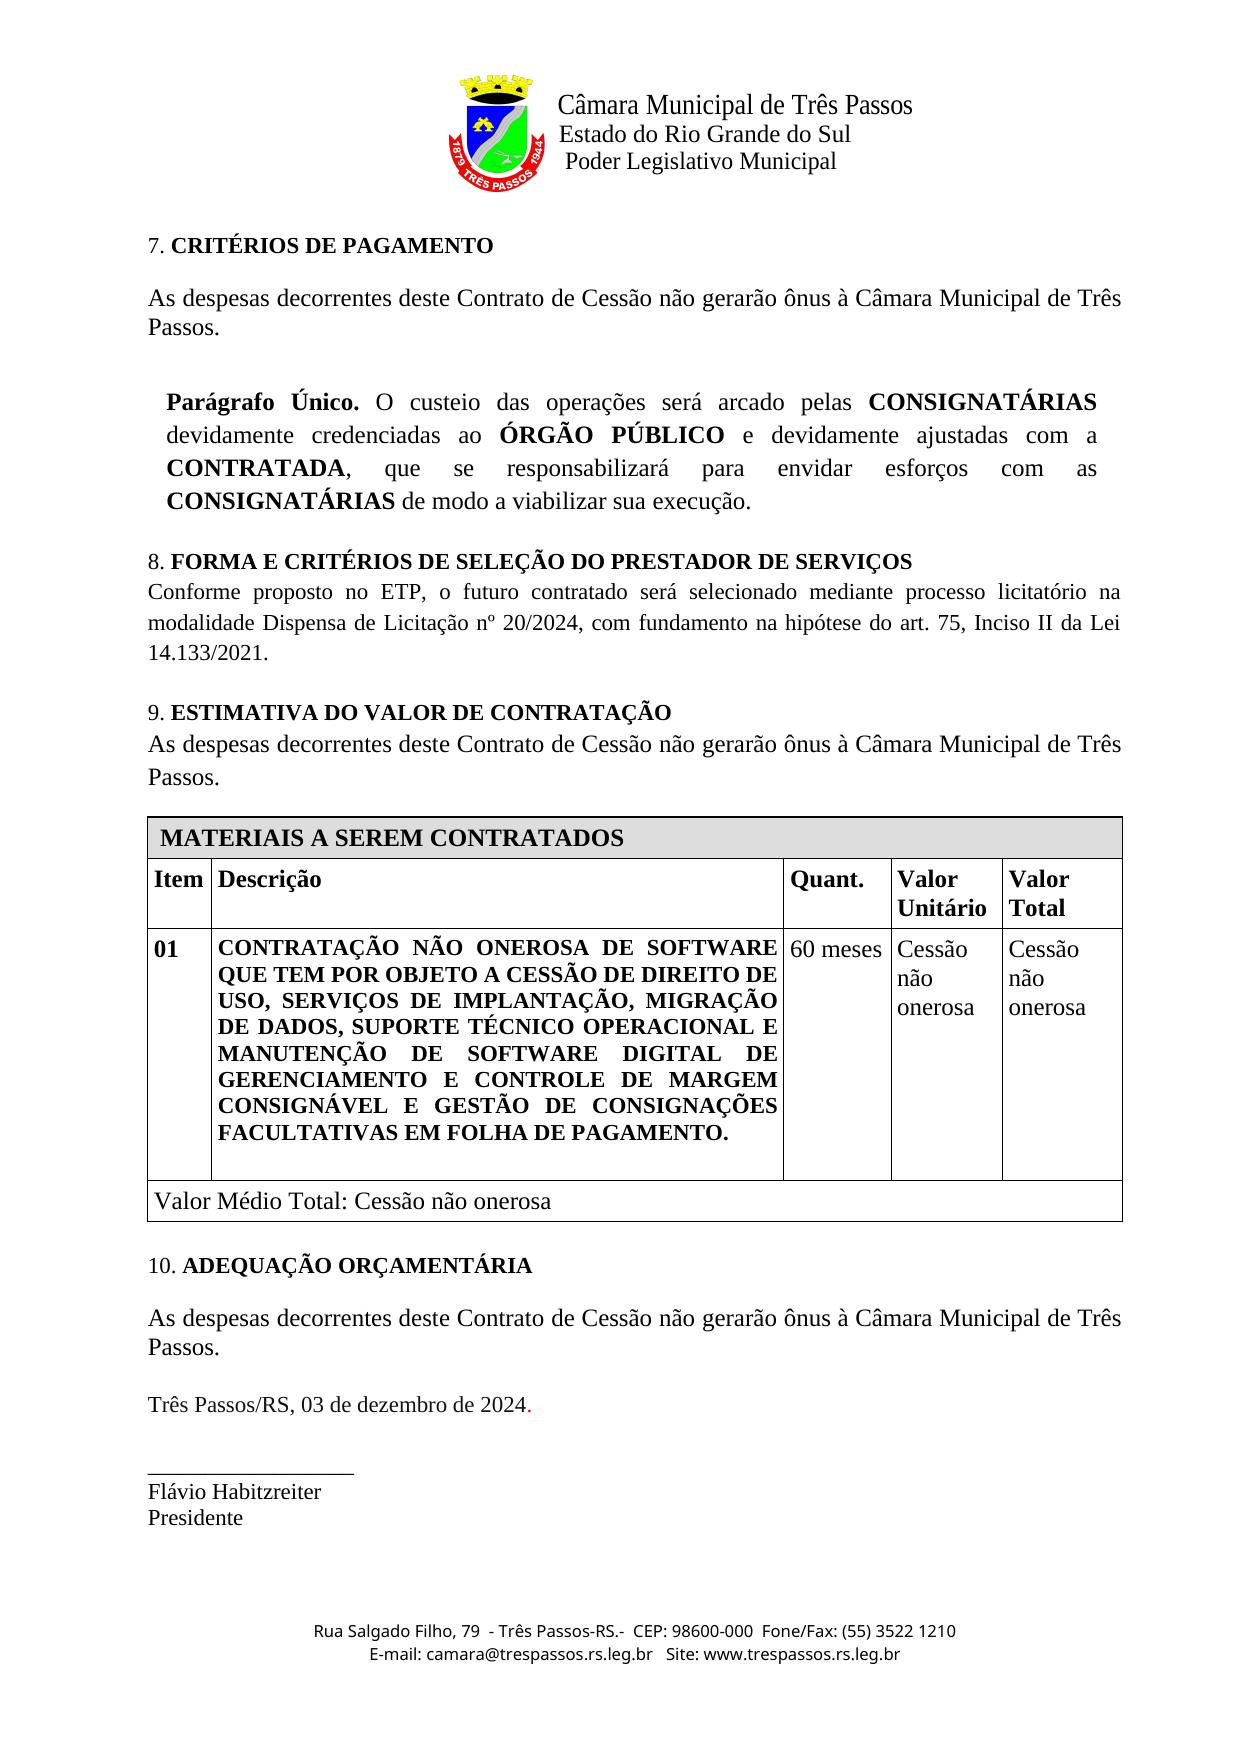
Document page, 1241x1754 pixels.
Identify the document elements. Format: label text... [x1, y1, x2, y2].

text As despesas decorrentes deste Contrato de Cessão não gerarão ônus à Câmara Municipal de Três Passos. [148, 1303, 1122, 1361]
table_header MATERIAIS A SEREM CONTRATADOS [148, 818, 1122, 858]
text Parágrafo Único. O custeio das operações será arcado pelas CONSIGNATÁRIAS devidamente credenciadas ao ÓRGÃO PÚBLICO e devidamente ajustadas com a CONTRATADA, que se responsabilizará para envidar esforços com as CONSIGNATÁRIAS de modo a viabilizar sua execução. [166, 387, 1098, 515]
list 9. ESTIMATIVA DO VALOR DE CONTRATAÇÃO [148, 699, 1122, 726]
list Conforme proposto no ETP, o futuro contratado será selecionado mediante processo licitatório na modalidade Dispensa de Licitação nº 20/2024, com fundamento na hipótese do art. 75, Inciso II da Lei 14.133/2021. [148, 578, 1122, 665]
list 7. CRITÉRIOS DE PAGAMENTO [148, 232, 1122, 259]
table_cell Descrição [212, 859, 783, 928]
table_cell CONTRATAÇÃO NÃO ONEROSA DE SOFTWARE QUE TEM POR OBJETO A CESSÃO DE DIREITO DE USO, SERVIÇOS DE IMPLANTAÇÃO, MIGRAÇÃO DE DADOS, SUPORTE TÉCNICO OPERACIONAL E MANUTENÇÃO DE SOFTWARE DIGITAL DE GERENCIAMENTO E CONTROLE DE MARGEM CONSIGNÁVEL E GESTÃO DE CONSIGNAÇÕES FACULTATIVAS EM FOLHA DE PAGAMENTO. [212, 929, 783, 1180]
list Presidente [148, 1504, 1122, 1530]
table_cell Valor Unitário [892, 859, 1002, 928]
table_cell Cessão não onerosa [892, 929, 1002, 1180]
table_cell Valor Médio Total: Cessão não onerosa [148, 1181, 1122, 1221]
list Três Passos/RS, 03 de dezembro de 2024. [148, 1391, 1122, 1417]
text As despesas decorrentes deste Contrato de Cessão não gerarão ônus à Câmara Municipal de Três Passos. [148, 283, 1122, 341]
table_cell Valor Total [1003, 859, 1122, 928]
table_cell Item [148, 859, 211, 928]
list 8. FORMA E CRITÉRIOS DE SELEÇÃO DO PRESTADOR DE SERVIÇOS [148, 548, 1122, 574]
table_cell Cessão não onerosa [1003, 929, 1122, 1180]
list __________________ [148, 1451, 1122, 1478]
table_cell Quant. [784, 859, 891, 928]
list As despesas decorrentes deste Contrato de Cessão não gerarão ônus à Câmara Municipal de Três Passos. [148, 729, 1122, 791]
table_cell 01 [148, 929, 211, 1180]
table_cell 60 meses [784, 929, 891, 1180]
list 10. ADEQUAÇÃO ORÇAMENTÁRIA [148, 1252, 1122, 1278]
picture [449, 75, 545, 192]
list Flávio Habitzreiter [148, 1478, 1122, 1504]
